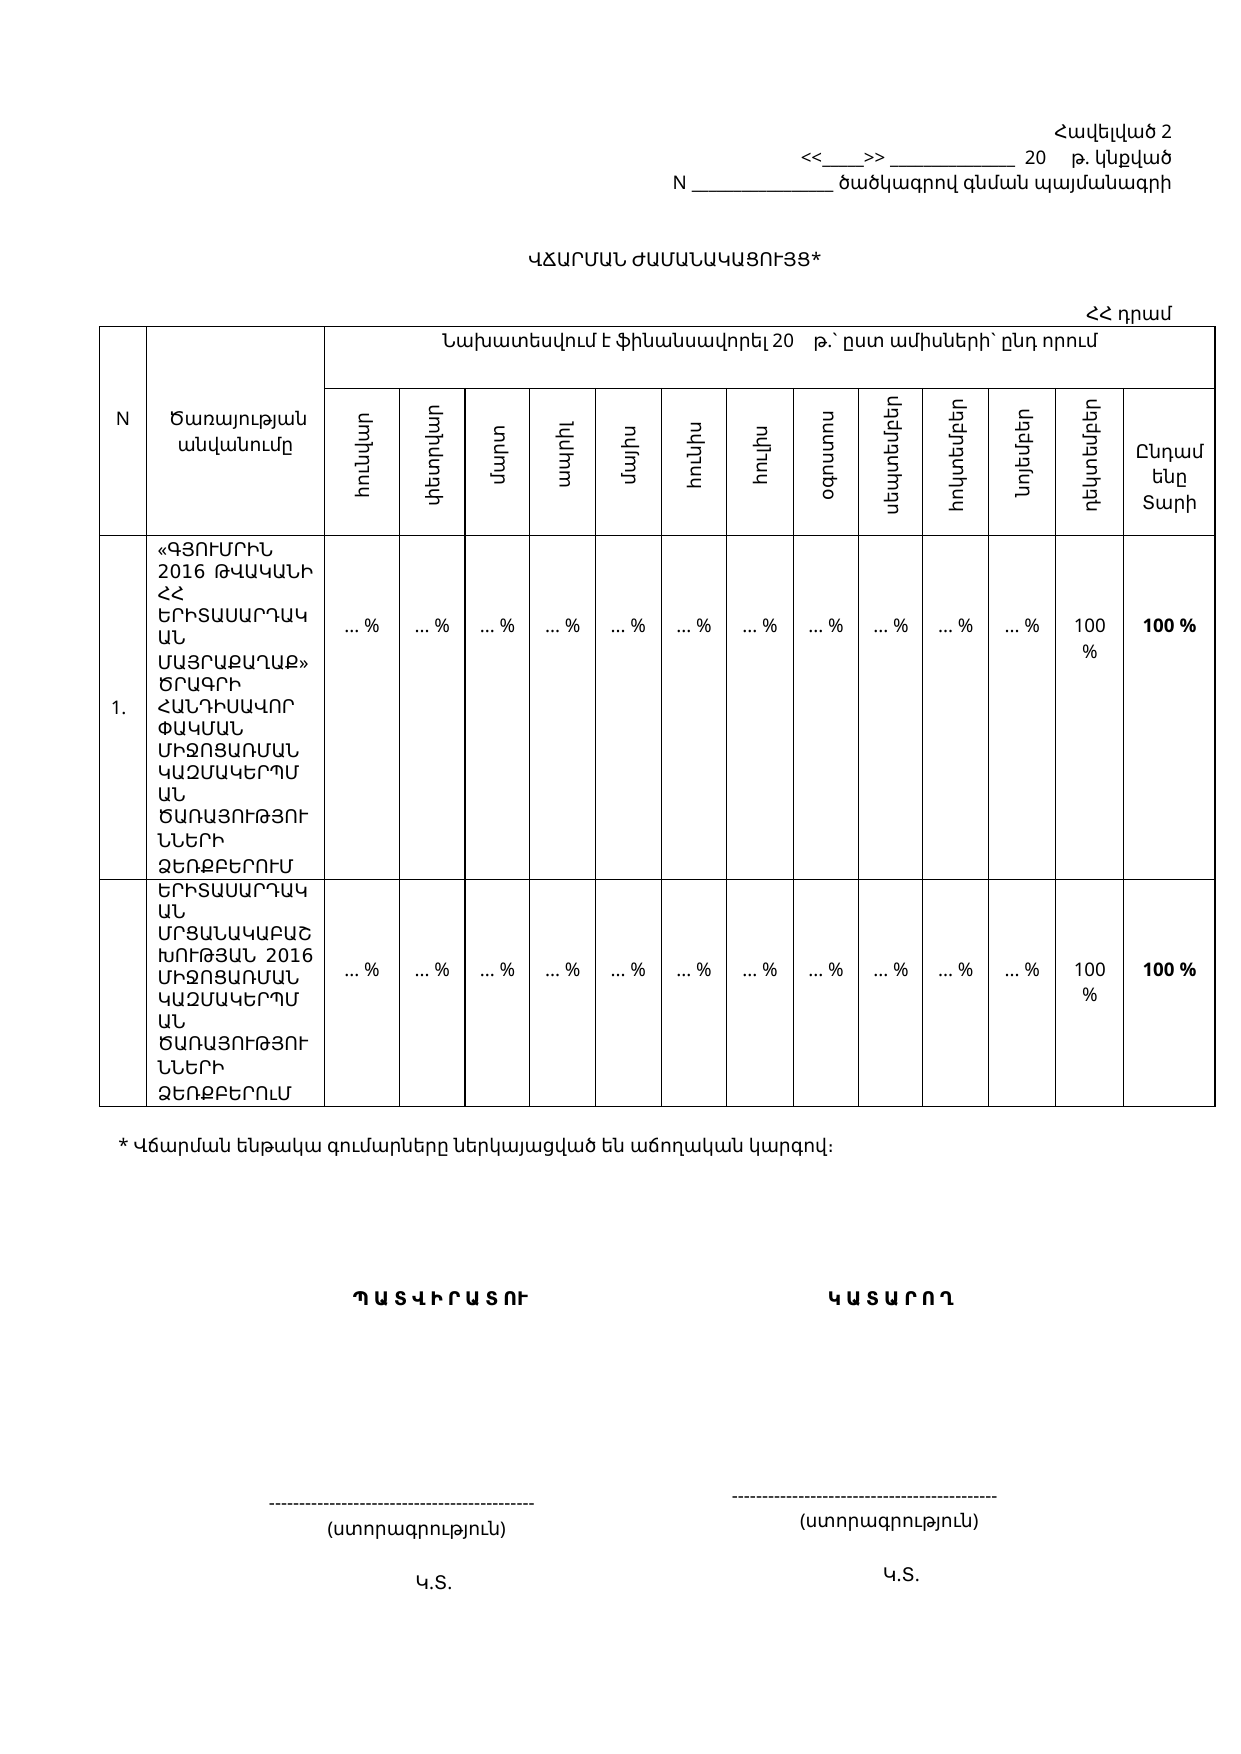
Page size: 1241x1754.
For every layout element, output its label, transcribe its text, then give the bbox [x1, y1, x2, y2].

table_cell ... % [466, 536, 529, 879]
table_cell ... % [727, 880, 793, 1106]
table_cell սեպտեմբեր [859, 389, 922, 535]
text <<_____>> _______________ 20 թ. կնքված [118, 144, 1172, 170]
table_header Կ Ա Տ Ա Ր Ո Ղ -------------------------------------------- (ստորագրություն) Կ.Տ. [676, 1285, 1104, 1671]
text ՀՀ դրամ [118, 301, 1172, 326]
table_header Նախատեսվում է ֆինանսավորել 20 թ.` ըստ ամիսների` ընդ որում [325, 327, 1214, 388]
table_cell 100 % [1124, 536, 1214, 879]
table_cell ... % [325, 880, 399, 1106]
table_cell ... % [325, 536, 399, 879]
table_cell ... % [400, 536, 464, 879]
table_cell ... % [794, 880, 858, 1106]
table_cell ... % [923, 536, 988, 879]
table_cell ... % [662, 536, 726, 879]
table_cell ... % [989, 536, 1055, 879]
table_cell [100, 880, 146, 1106]
table_cell ... % [923, 880, 988, 1106]
table_cell ապրիլ [530, 389, 595, 535]
table_cell հունիս [662, 389, 726, 535]
table_cell 100% [1056, 536, 1123, 879]
table_cell 1. [100, 536, 146, 879]
table_cell դեկտեմբեր [1056, 389, 1123, 535]
table_cell ... % [596, 880, 661, 1106]
table_cell ... % [859, 536, 922, 879]
table_cell ... % [530, 880, 595, 1106]
table_cell նոյեմբեր [989, 389, 1055, 535]
text ՎՃԱՐՄԱՆ ԺԱՄԱՆԱԿԱՑՈՒՅՑ* [118, 246, 1172, 272]
text Հավելված 2 [118, 119, 1172, 144]
table_cell Ընդամենը Տարի [1124, 389, 1214, 535]
table_cell ... % [794, 536, 858, 879]
table_cell 100% [1056, 880, 1123, 1106]
table_header Պ Ա Տ Վ Ի Ր Ա Տ ՈՒ -------------------------------------------- (ստորագրություն) Կ.Տ. [204, 1285, 676, 1671]
table_cell օգոստոս [794, 389, 858, 535]
table_cell ... % [859, 880, 922, 1106]
table_cell մայիս [596, 389, 661, 535]
table_header Ծառայության անվանումը [147, 327, 324, 535]
table_header N [100, 327, 146, 535]
table_cell ... % [596, 536, 661, 879]
table_cell հունվար [325, 389, 399, 535]
text N _________________ ծածկագրով գնման պայմանագրի [118, 170, 1172, 195]
table_cell ... % [400, 880, 464, 1106]
table_cell ԵՐԻՏԱՍԱՐԴԱԿԱՆ ՄՐՑԱՆԱԿԱԲԱՇԽՈՒԹՅԱՆ 2016 ՄԻՋՈՑԱՌՄԱՆ ԿԱԶՄԱԿԵՐՊՄԱՆ ԾԱՌԱՅՈՒԹՅՈՒՆՆԵՐԻ ՁԵՌՔԲԵՐՈւՄ [147, 880, 324, 1106]
text * Վճարման ենթակա գումարները ներկայացված են աճողական կարգով։ [118, 1132, 1172, 1158]
table_cell «ԳՅՈՒՄՐԻՆ 2016 ԹՎԱԿԱՆԻ ՀՀ ԵՐԻՏԱՍԱՐԴԱԿԱՆ ՄԱՅՐԱՔԱՂԱՔ» ԾՐԱԳՐԻ ՀԱՆԴԻՍԱՎՈՐ ՓԱԿՄԱՆ ՄԻՋՈՑԱՌՄԱՆ ԿԱԶՄԱԿԵՐՊՄԱՆ ԾԱՌԱՅՈՒԹՅՈՒՆՆԵՐԻ ՁԵՌՔԲԵՐՈՒՄ [147, 536, 324, 879]
table_cell ... % [727, 536, 793, 879]
table_cell ... % [530, 536, 595, 879]
table_cell ... % [466, 880, 529, 1106]
table_cell փետրվար [400, 389, 464, 535]
table_cell ... % [989, 880, 1055, 1106]
table_cell հուլիս [727, 389, 793, 535]
table_cell ... % [662, 880, 726, 1106]
table_cell հոկտեմբեր [923, 389, 988, 535]
table_cell 100 % [1124, 880, 1214, 1106]
table_cell մարտ [466, 389, 529, 535]
